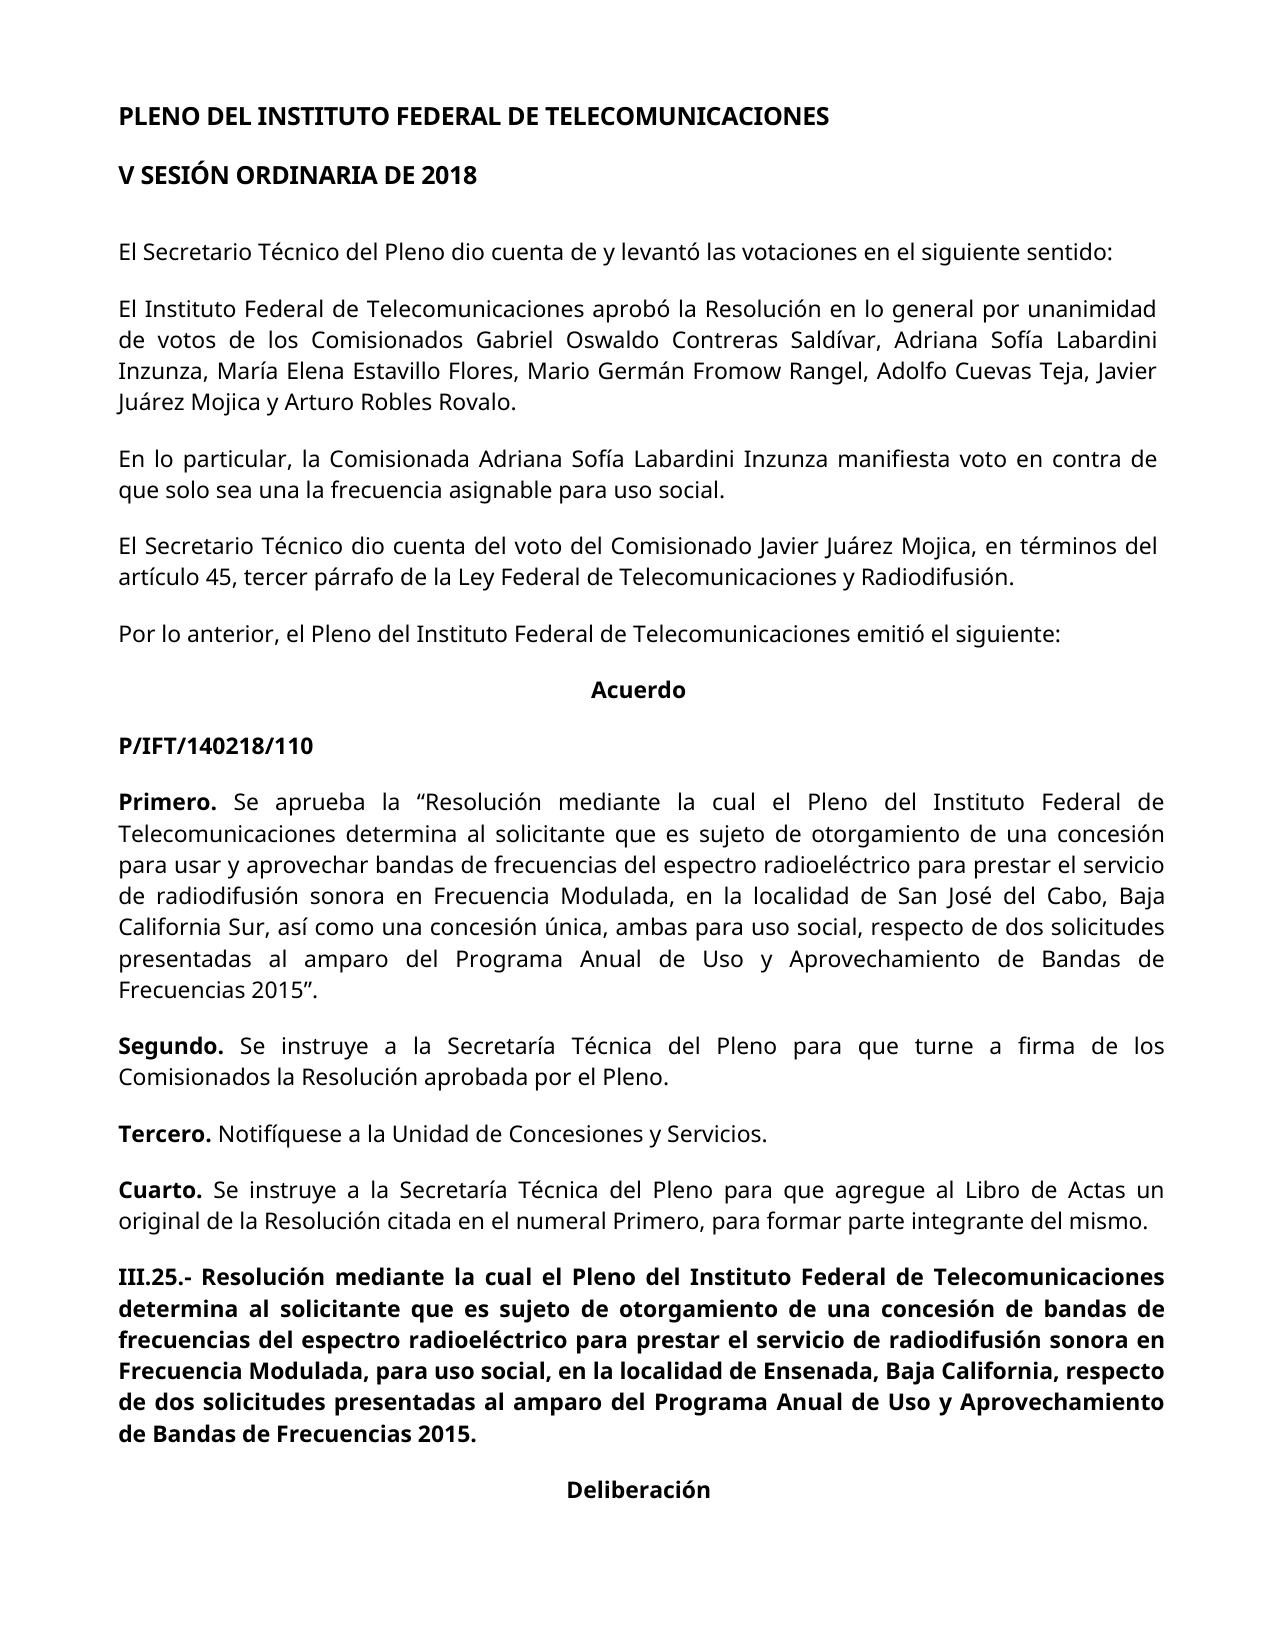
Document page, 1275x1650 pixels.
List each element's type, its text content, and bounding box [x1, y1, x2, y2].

text Segundo. Se instruye a la Secretaría Técnica del Pleno para que turne a firma de los Comisionados la Resolución aprobada por el Pleno. [118, 1030, 1166, 1092]
text III.25.- Resolución mediante la cual el Pleno del Instituto Federal de Telecomunicaciones determina al solicitante que es sujeto de otorgamiento de una concesión de bandas de frecuencias del espectro radioeléctrico para prestar el servicio de radiodifusión sonora en Frecuencia Modulada, para uso social, en la localidad de Ensenada, Baja California, respecto de dos solicitudes presentadas al amparo del Programa Anual de Uso y Aprovechamiento de Bandas de Frecuencias 2015. [118, 1261, 1166, 1449]
text Tercero. Notifíquese a la Unidad de Concesiones y Servicios. [118, 1117, 1166, 1149]
list Primero. Se aprueba la “Resolución mediante la cual el Pleno del Instituto Federal de Telecomunicaciones determina al solicitante que es sujeto de otorgamiento de una concesión para usar y aprovechar bandas de frecuencias del espectro radioeléctrico para prestar el servicio de radiodifusión sonora en Frecuencia Modulada, en la localidad de San José del Cabo, Baja California Sur, así como una concesión única, ambas para uso social, respecto de dos solicitudes presentadas al amparo del Programa Anual de Uso y Aprovechamiento de Bandas de Frecuencias 2015”. [118, 786, 1166, 1005]
text Cuarto. Se instruye a la Secretaría Técnica del Pleno para que agregue al Libro de Actas un original de la Resolución citada en el numeral Primero, para formar parte integrante del mismo. [118, 1174, 1166, 1236]
text El Secretario Técnico del Pleno dio cuenta de y levantó las votaciones en el siguiente sentido: [118, 236, 1159, 267]
text El Instituto Federal de Telecomunicaciones aprobó la Resolución en lo general por unanimidad de votos de los Comisionados Gabriel Oswaldo Contreras Saldívar, Adriana Sofía Labardini Inzunza, María Elena Estavillo Flores, Mario Germán Fromow Rangel, Adolfo Cuevas Teja, Javier Juárez Mojica y Arturo Robles Rovalo. [118, 292, 1159, 417]
text Acuerdo [118, 674, 1159, 705]
text P/IFT/140218/110 [118, 730, 1166, 761]
text Por lo anterior, el Pleno del Instituto Federal de Telecomunicaciones emitió el siguiente: [118, 617, 1159, 649]
text En lo particular, la Comisionada Adriana Sofía Labardini Inzunza manifiesta voto en contra de que solo sea una la frecuencia asignable para uso social. [118, 442, 1159, 505]
text El Secretario Técnico dio cuenta del voto del Comisionado Javier Juárez Mojica, en términos del artículo 45, tercer párrafo de la Ley Federal de Telecomunicaciones y Radiodifusión. [118, 530, 1159, 592]
text Deliberación [118, 1474, 1159, 1505]
